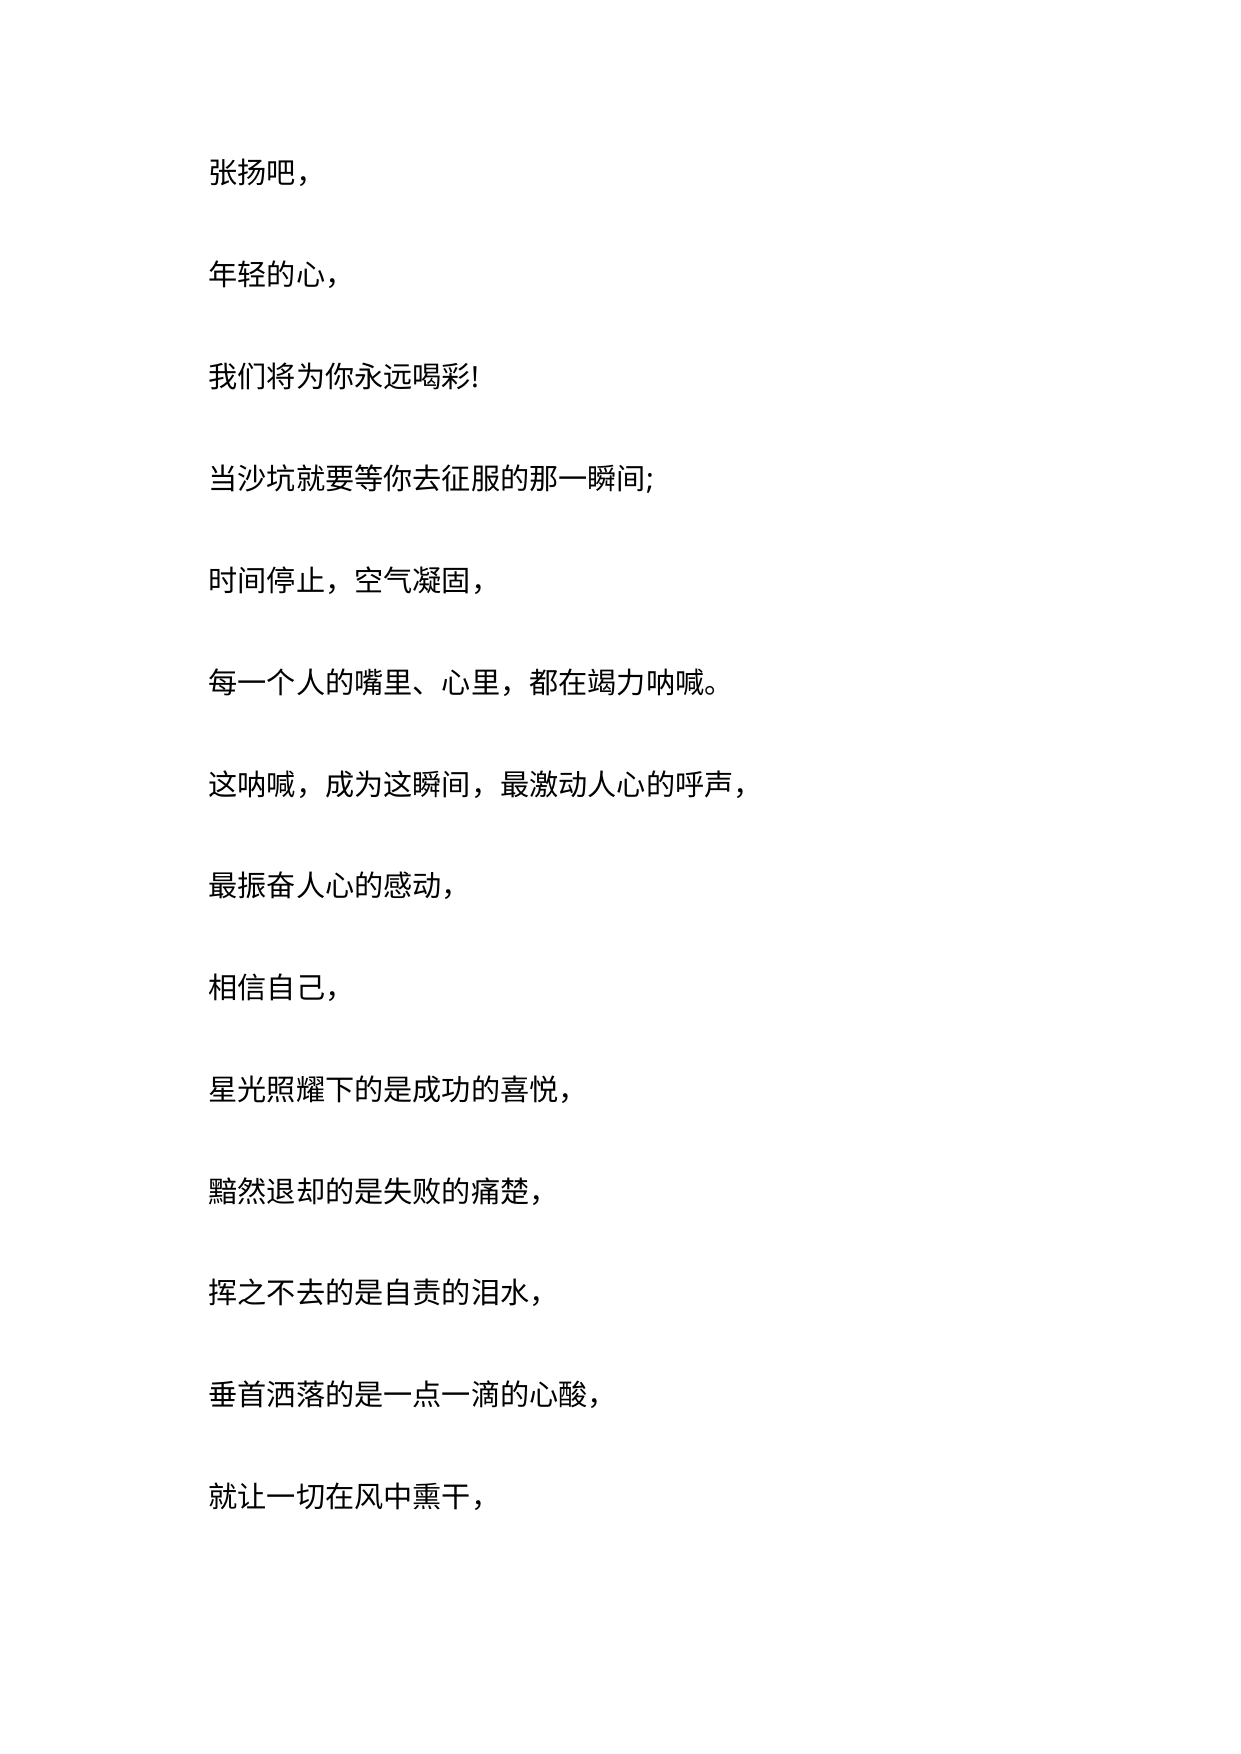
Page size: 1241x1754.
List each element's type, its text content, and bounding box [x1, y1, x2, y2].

text 这呐喊，成为这瞬间，最激动人心的呼声， [150, 761, 1090, 803]
text 相信自己， [150, 964, 1090, 1007]
text 我们将为你永远喝彩! [150, 353, 1090, 396]
text 年轻的心， [150, 252, 1090, 294]
text 时间停止，空气凝固， [150, 557, 1090, 600]
text 每一个人的嘴里、心里，都在竭力呐喊。 [150, 659, 1090, 702]
text 垂首洒落的是一点一滴的心酸， [150, 1372, 1090, 1414]
text 就让一切在风中熏干， [150, 1473, 1090, 1516]
text 最振奋人心的感动， [150, 863, 1090, 905]
text 挥之不去的是自责的泪水， [150, 1270, 1090, 1312]
text 张扬吧， [150, 150, 1090, 192]
text 黯然退却的是失败的痛楚， [150, 1168, 1090, 1210]
text 当沙坑就要等你去征服的那一瞬间; [150, 456, 1090, 498]
text 星光照耀下的是成功的喜悦， [150, 1066, 1090, 1109]
